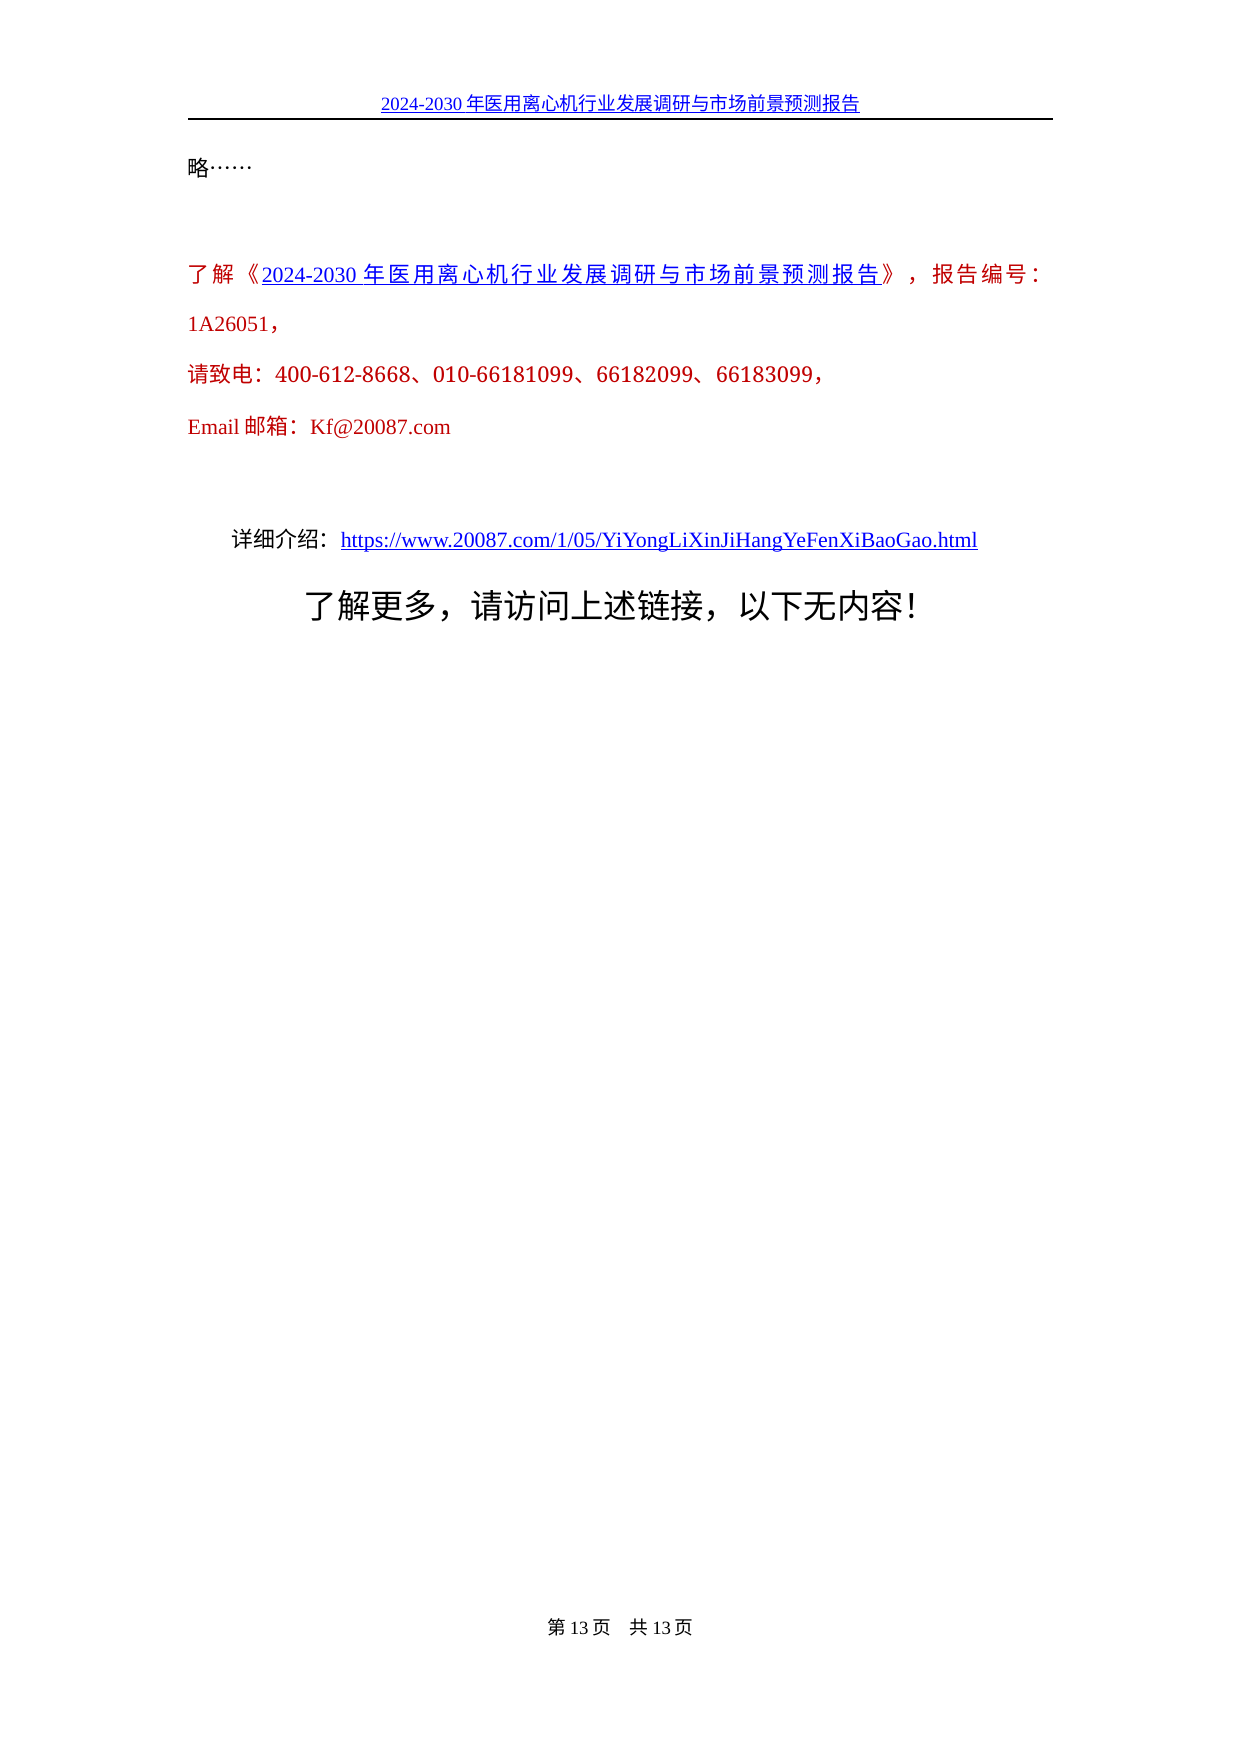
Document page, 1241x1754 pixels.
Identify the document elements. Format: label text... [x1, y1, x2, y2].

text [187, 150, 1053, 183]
text 详细介绍：https://www.20087.com/1/05/YiYongLiXinJiHangYeFenXiBaoGao.html [187, 521, 1053, 554]
text Email邮箱：Kf@20087.com [187, 408, 1053, 441]
text 请致电：400-612-8668、010-66181099、66182099、66183099， [187, 357, 1053, 389]
text 了解《2024-2030年医用离心机行业发展调研与市场前景预测报告》，报告编号：1A26051， [187, 257, 1053, 338]
title 了解更多，请访问上述链接，以下无内容！ [187, 571, 1053, 636]
